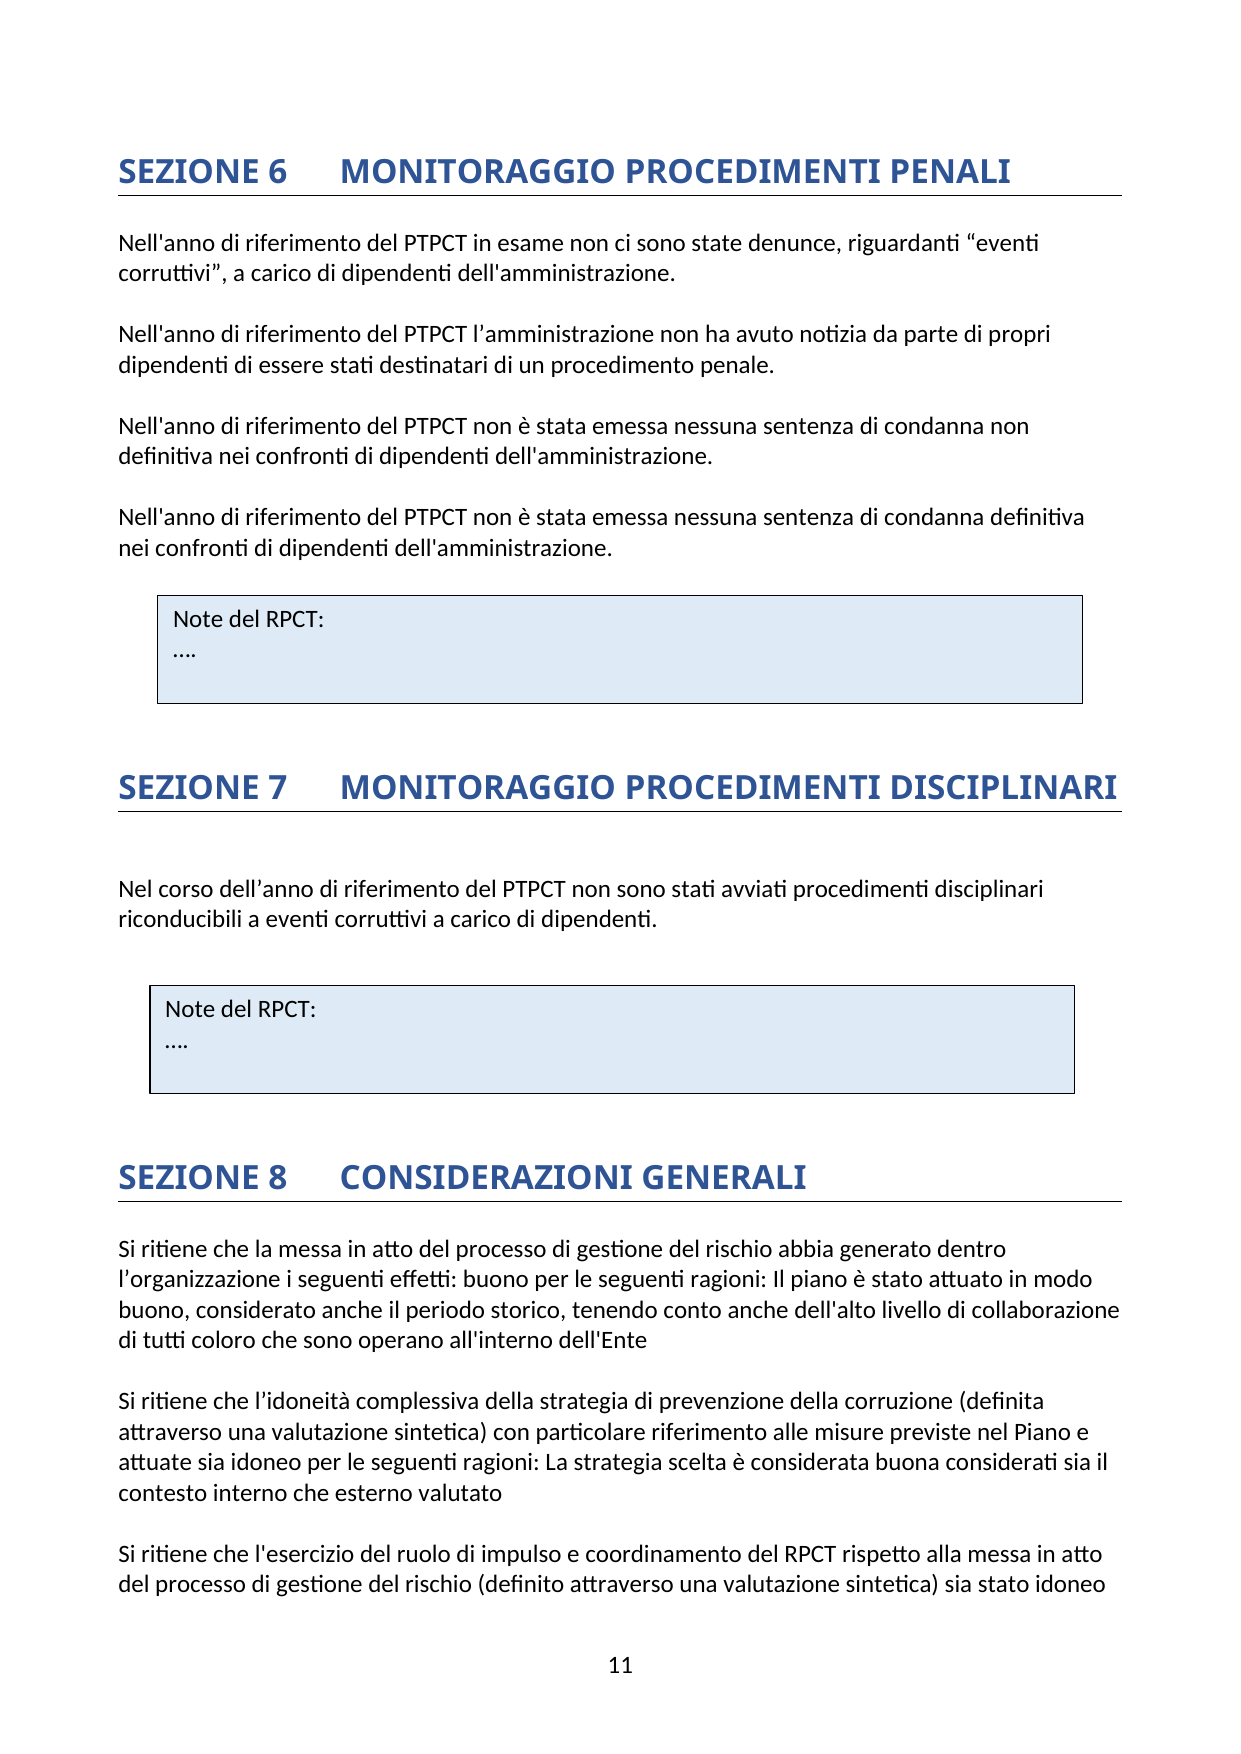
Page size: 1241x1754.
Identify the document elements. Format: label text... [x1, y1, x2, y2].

text Nel corso dell’anno di riferimento del PTPCT non sono stati avviati procedimenti disciplinari riconducibili a eventi corruttivi a carico di dipendenti. [118, 843, 1122, 934]
subtitle MONITORAGGIO PROCEDIMENTI PENALI [118, 148, 1122, 195]
text Nell'anno di riferimento del PTPCT in esame non ci sono state denunce, riguardanti “eventi corruttivi”, a carico di dipendenti dell'amministrazione. Nell'anno di riferimento del PTPCT l’amministrazione non ha avuto notizia da parte di propri dipendenti di essere stati destinatari di un procedimento penale. Nell'anno di riferimento del PTPCT non è stata emessa nessuna sentenza di condanna non definitiva nei confronti di dipendenti dell'amministrazione. Nell'anno di riferimento del PTPCT non è stata emessa nessuna sentenza di condanna definitiva nei confronti di dipendenti dell'amministrazione. [118, 227, 1122, 562]
subtitle CONSIDERAZIONI GENERALI [118, 1154, 1122, 1201]
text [118, 1233, 1122, 1599]
subtitle MONITORAGGIO PROCEDIMENTI DISCIPLINARI [118, 763, 1122, 811]
